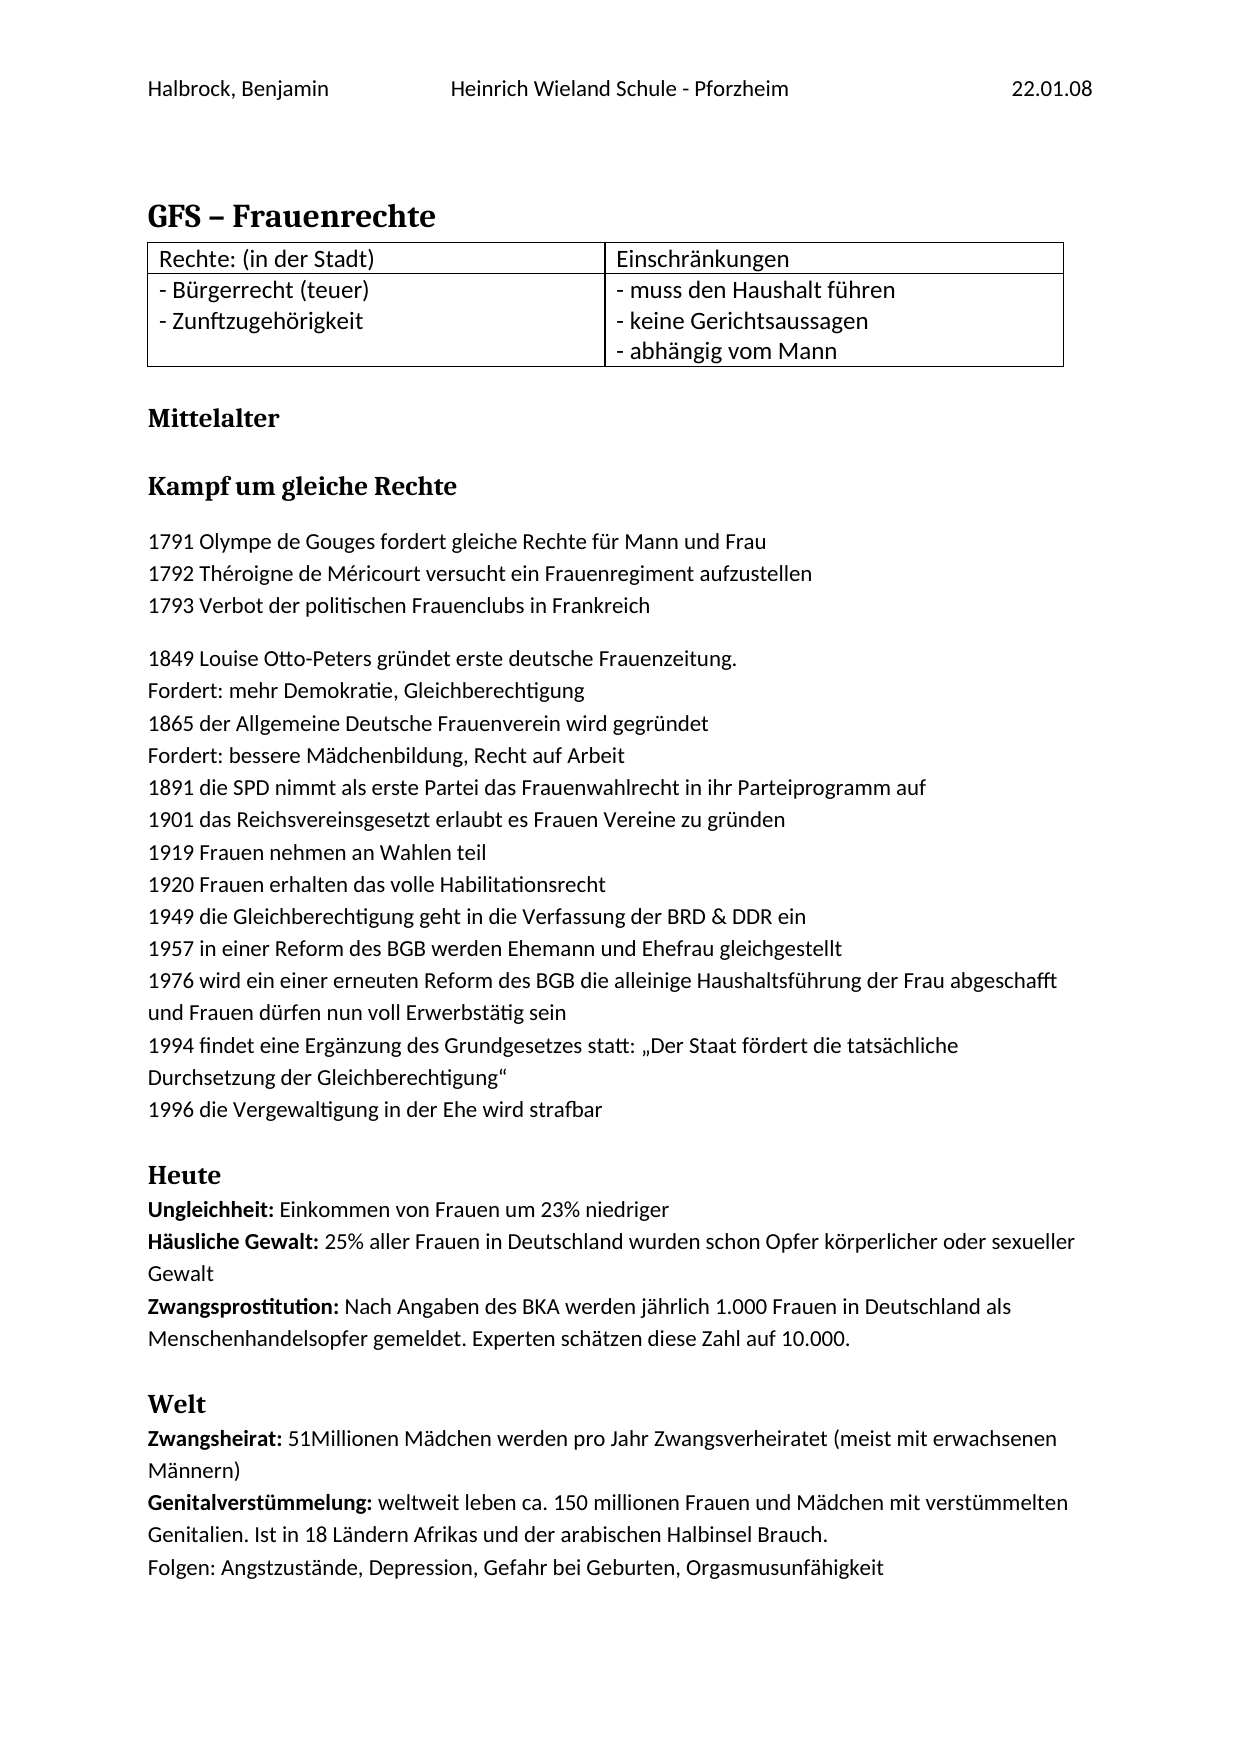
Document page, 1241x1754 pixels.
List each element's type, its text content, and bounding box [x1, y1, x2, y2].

table_header Einschränkungen [606, 243, 1063, 273]
text 1791 Olympe de Gouges fordert gleiche Rechte für Mann und Frau 1792 Théroigne de Méricourt versucht ein Frauenregiment aufzustellen 1793 Verbot der politischen Frauenclubs in Frankreich [148, 527, 1093, 619]
table_cell - muss den Haushalt führen - keine Gerichtsaussagen - abhängig vom Mann [606, 274, 1063, 366]
text Mittelalter Kampf um gleiche Rechte [148, 367, 1093, 502]
table_header Rechte: (in der Stadt) [148, 243, 604, 273]
subtitle GFS – Frauenrechte [148, 198, 1093, 236]
text 1849 Louise Otto-Peters gründet erste deutsche Frauenzeitung. Fordert: mehr Demokratie, Gleichberechtigung 1865 der Allgemeine Deutsche Frauenverein wird gegründet Fordert: bessere Mädchenbildung, Recht auf Arbeit 1891 die SPD nimmt als erste Partei das Frauenwahlrecht in ihr Parteiprogramm auf 1901 das Reichsvereinsgesetzt erlaubt es Frauen Vereine zu gründen 1919 Frauen nehmen an Wahlen teil 1920 Frauen erhalten das volle Habilitationsrecht 1949 die Gleichberechtigung geht in die Verfassung der BRD & DDR ein 1957 in einer Reform des BGB werden Ehemann und Ehefrau gleichgestellt 1976 wird ein einer erneuten Reform des BGB die alleinige Haushaltsführung der Frau abgeschafft und Frauen dürfen nun voll Erwerbstätig sein 1994 findet eine Ergänzung des Grundgesetzes statt: „Der Staat fördert die tatsächliche Durchsetzung der Gleichberechtigung“ 1996 die Vergewaltigung in der Ehe wird strafbar Heute Ungleichheit: Einkommen von Frauen um 23% niedriger Häusliche Gewalt: 25% aller Frauen in Deutschland wurden schon Opfer körperlicher oder sexueller Gewalt Zwangsprostitution: Nach Angaben des BKA werden jährlich 1.000 Frauen in Deutschland als Menschenhandelsopfer gemeldet. Experten schätzen diese Zahl auf 10.000. Welt Zwangsheirat: 51Millionen Mädchen werden pro Jahr Zwangsverheiratet (meist mit erwachsenen Männern) Genitalverstümmelung: weltweit leben ca. 150 millionen Frauen und Mädchen mit verstümmelten Genitalien. Ist in 18 Ländern Afrikas und der arabischen Halbinsel Brauch. Folgen: Angstzustände, Depression, Gefahr bei Geburten, Orgasmusunfähigkeit [148, 644, 1093, 1581]
table_cell - Bürgerrecht (teuer) - Zunftzugehörigkeit [148, 274, 604, 366]
